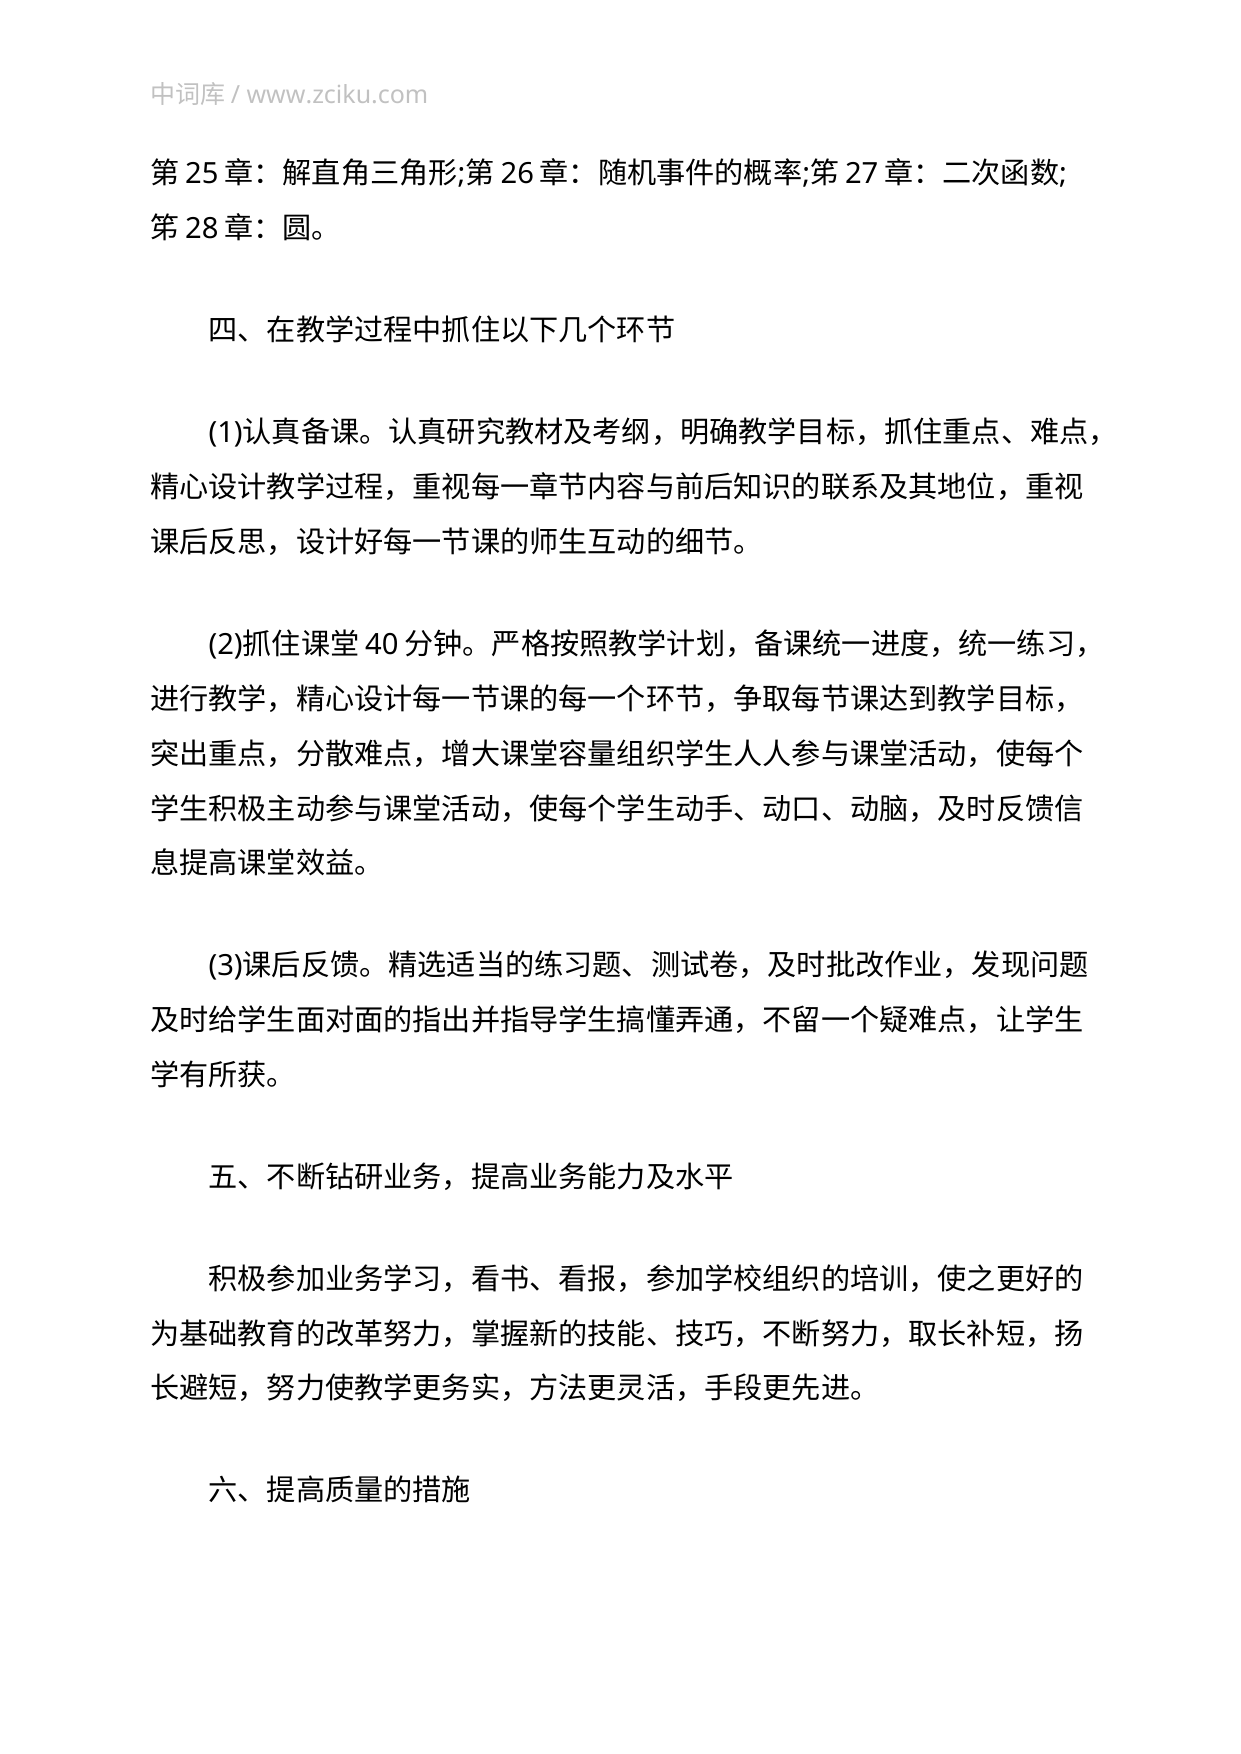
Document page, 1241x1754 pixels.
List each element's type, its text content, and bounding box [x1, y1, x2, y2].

text (3)课后反馈。精选适当的练习题、测试卷，及时批改作业，发现问题及时给学生面对面的指出并指导学生搞懂弄通，不留一个疑难点，让学生学有所获。 [150, 942, 1090, 1094]
text 四、在教学过程中抓住以下几个环节 [150, 307, 1090, 349]
text 五、不断钻研业务，提高业务能力及水平 [150, 1153, 1090, 1196]
text (2)抓住课堂40分钟。严格按照教学计划，备课统一进度，统一练习，进行教学，精心设计每一节课的每一个环节，争取每节课达到教学目标，突出重点，分散难点，增大课堂容量组织学生人人参与课堂活动，使每个学生积极主动参与课堂活动，使每个学生动手、动口、动脑，及时反馈信息提高课堂效益。 [150, 620, 1090, 882]
text (1)认真备课。认真研究教材及考纲，明确教学目标，抓住重点、难点，精心设计教学过程，重视每一章节内容与前后知识的联系及其地位，重视课后反思，设计好每一节课的师生互动的细节。 [150, 409, 1090, 561]
text 六、提高质量的措施 [150, 1467, 1090, 1509]
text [150, 150, 1090, 247]
text 积极参加业务学习，看书、看报，参加学校组织的培训，使之更好的为基础教育的改革努力，掌握新的技能、技巧，不断努力，取长补短，扬长避短，努力使教学更务实，方法更灵活，手段更先进。 [150, 1255, 1090, 1407]
